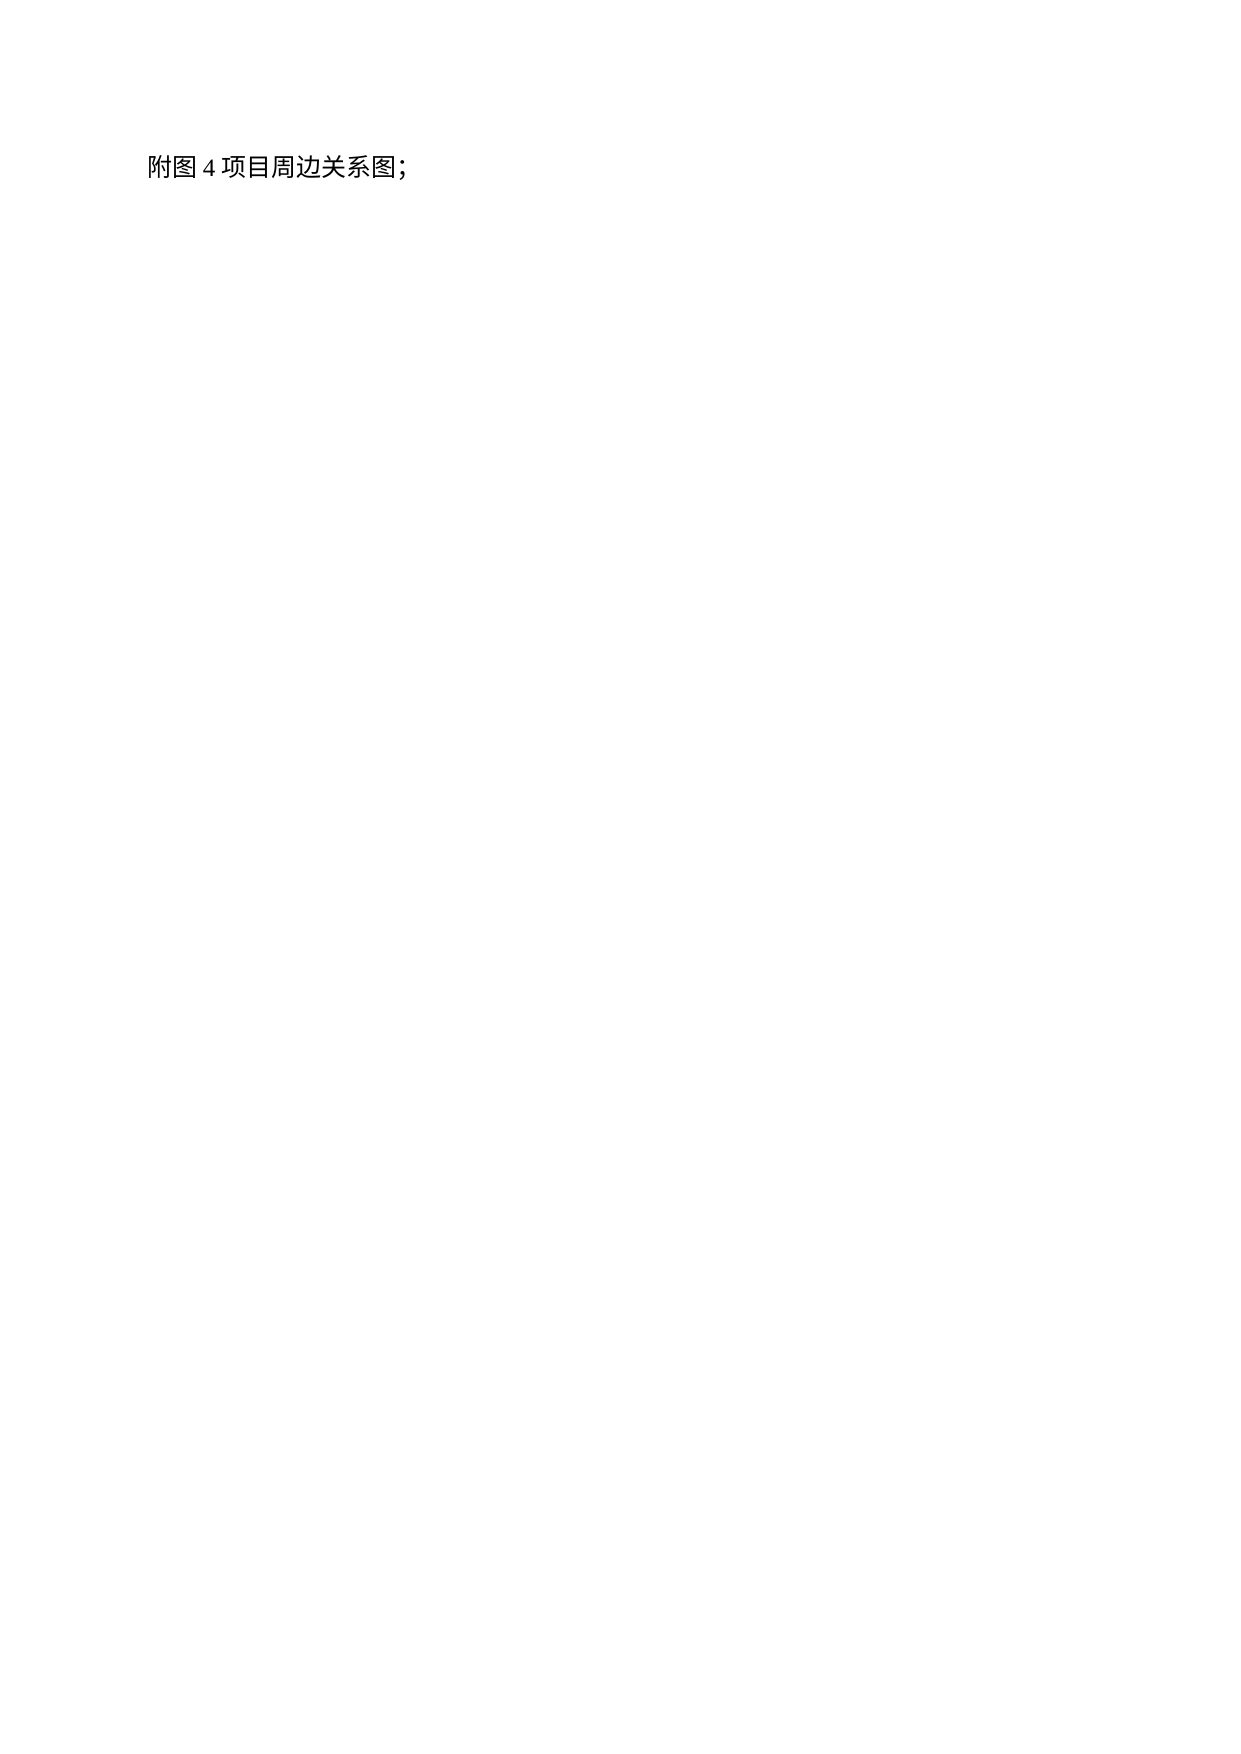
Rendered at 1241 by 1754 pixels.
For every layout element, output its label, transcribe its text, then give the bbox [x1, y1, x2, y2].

text 附图4 项目周边关系图； [148, 148, 1093, 184]
